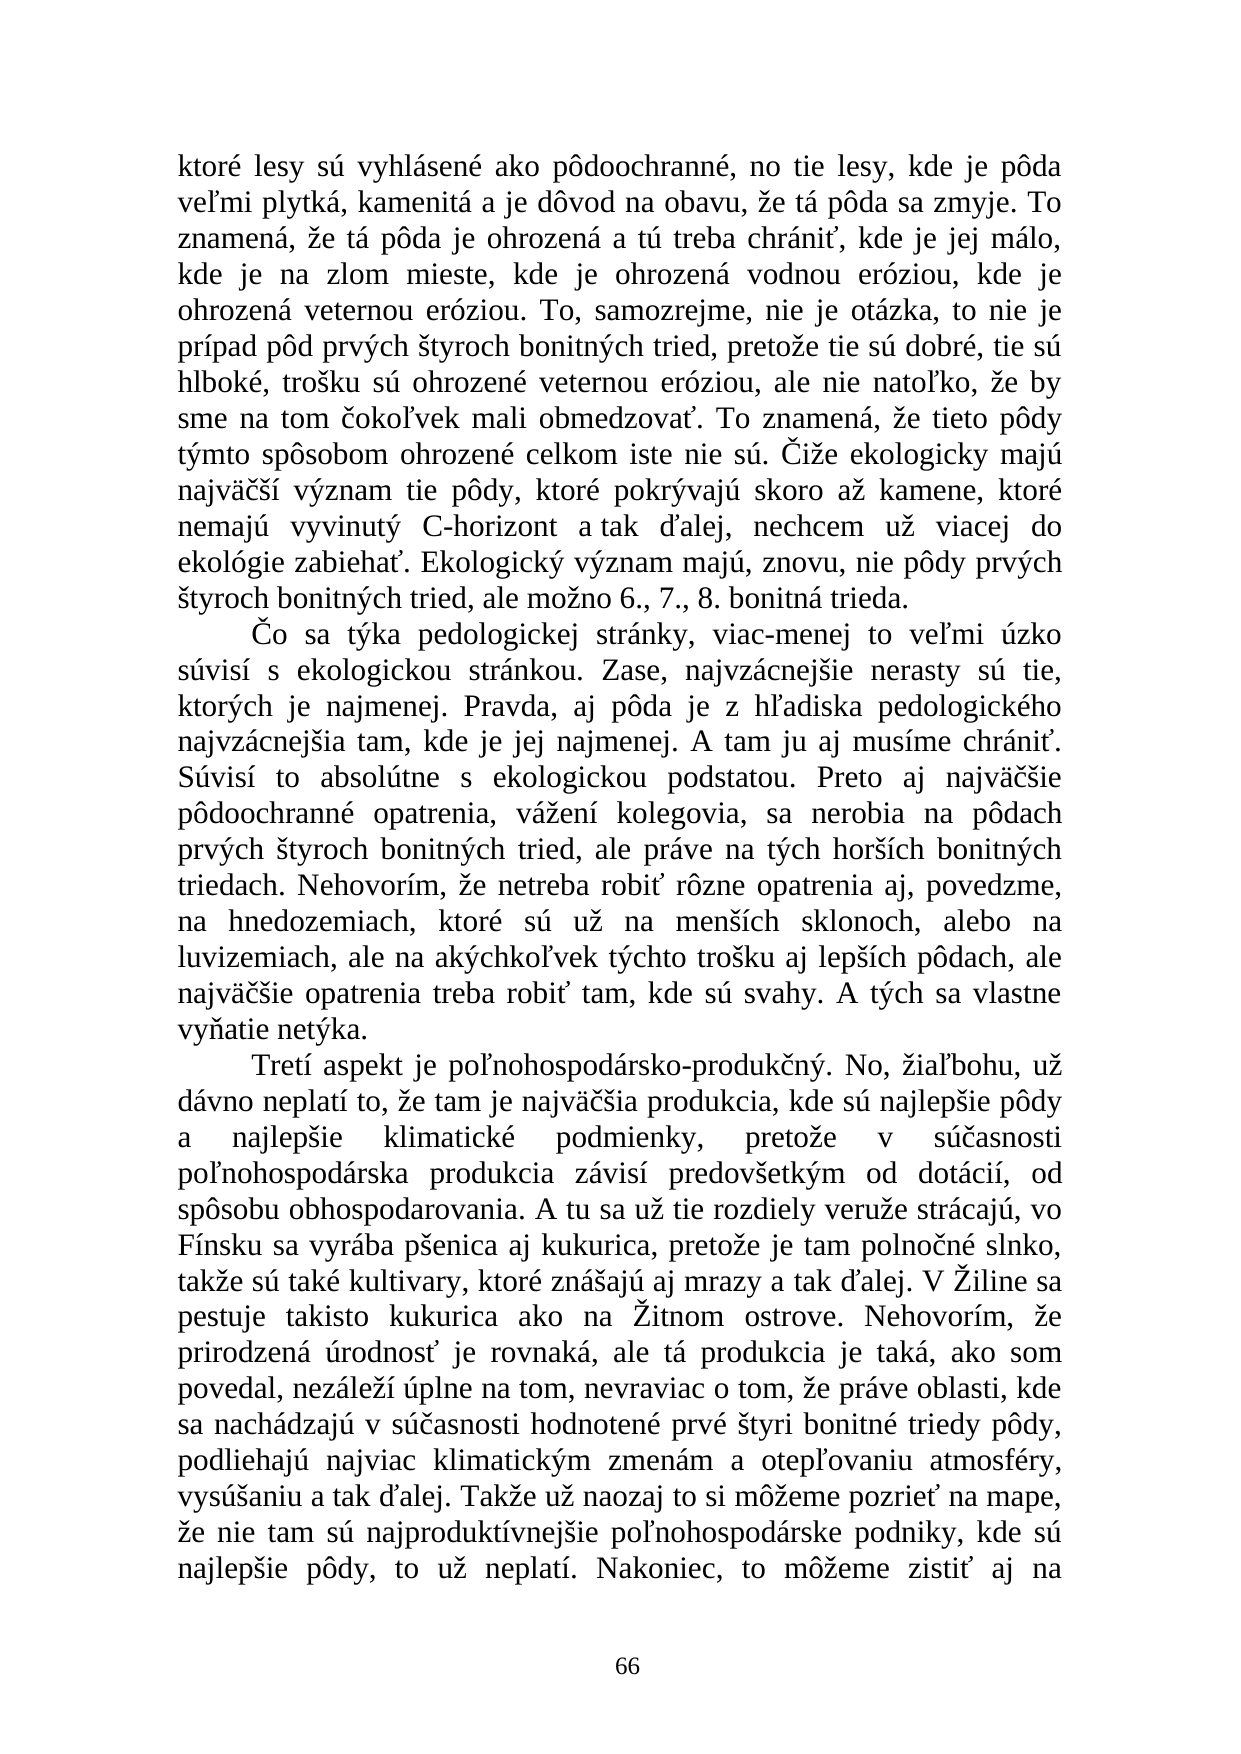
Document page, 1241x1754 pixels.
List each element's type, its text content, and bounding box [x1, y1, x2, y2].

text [177, 148, 1063, 615]
text Čo sa týka pedologickej stránky, viac-menej to veľmi úzko súvisí s ekologickou stránkou. Zase, najvzácnejšie nerasty sú tie, ktorých je najmenej. Pravda, aj pôda je z hľadiska pedologického najvzácnejšia tam, kde je jej najmenej. A tam ju aj musíme chrániť. Súvisí to absolútne s ekologickou podstatou. Preto aj najväčšie pôdoochranné opatrenia, vážení kolegovia, sa nerobia na pôdach prvých štyroch bonitných tried, ale práve na tých horších bonitných triedach. Nehovorím, že netreba robiť rôzne opatrenia aj, povedzme, na hnedozemiach, ktoré sú už na menších sklonoch, alebo na luvizemiach, ale na akýchkoľvek týchto trošku aj lepších pôdach, ale najväčšie opatrenia treba robiť tam, kde sú svahy. A tých sa vlastne vyňatie netýka. [177, 615, 1063, 1046]
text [177, 1046, 1063, 1585]
